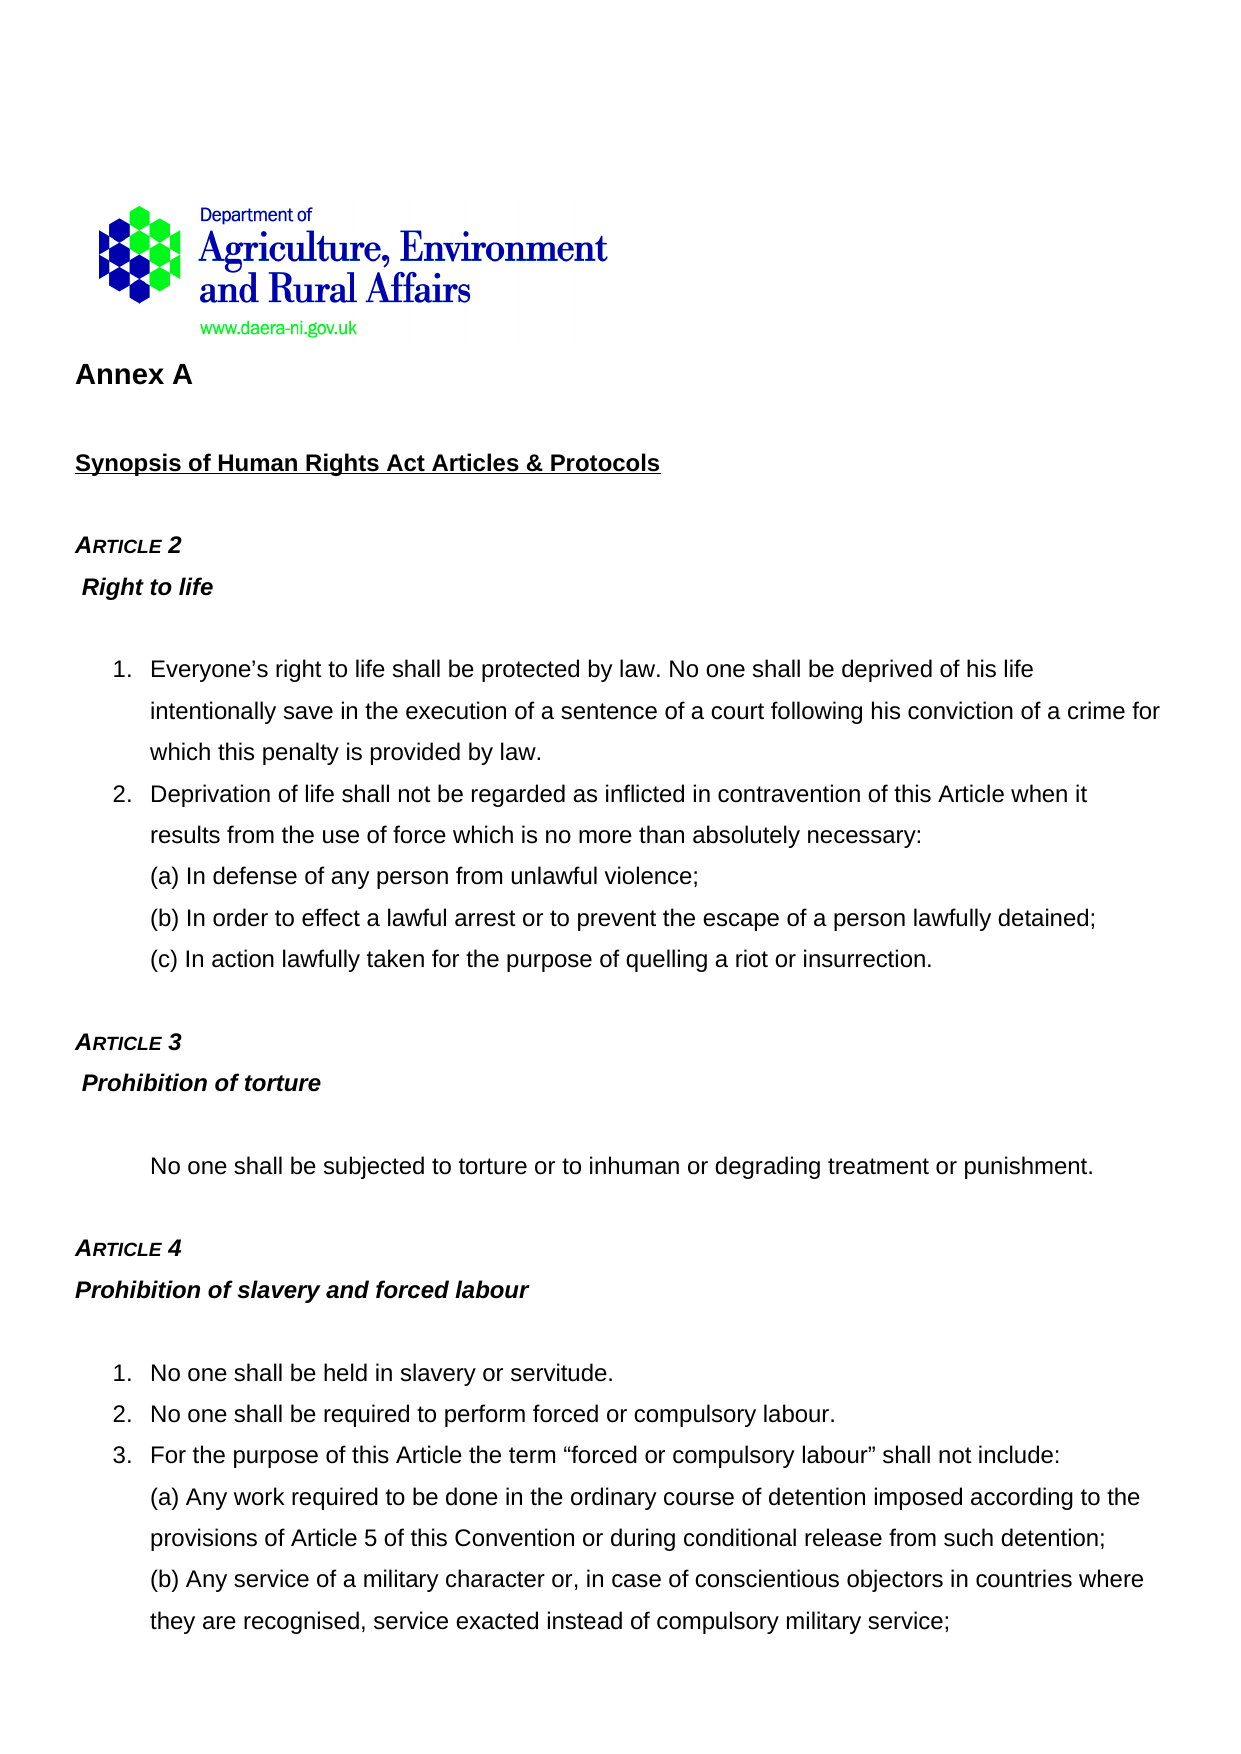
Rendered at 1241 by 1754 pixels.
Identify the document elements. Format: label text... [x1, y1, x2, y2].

text No one shall be subjected to torture or to inhuman or degrading treatment or punishment. [150, 1152, 1165, 1179]
text E+W+S+N.I.Prohibition of slavery and forced labour [75, 1276, 1165, 1303]
list Everyone’s right to life shall be protected by law. No one shall be deprived of his life intentionally save in the execution of a sentence of a court following his conviction of a crime for which this penalty is provided by law.E+W+S+N.I. [112, 655, 1165, 766]
text Synopsis of Human Rights Act Articles & Protocols [75, 449, 1165, 476]
text (b) Any service of a military character or, in case of conscientious objectors in countries where they are recognised, service exacted instead of compulsory military service; [150, 1565, 1165, 1634]
list No one shall be required to perform forced or compulsory labour.E+W+S+N.I. [112, 1400, 1165, 1427]
text Article 4 [75, 1234, 1165, 1262]
text (a) Any work required to be done in the ordinary course of detention imposed according to the provisions of Article 5 of this Convention or during conditional release from such detention; [150, 1482, 1165, 1551]
picture [75, 196, 631, 347]
text Annex A [75, 357, 1165, 391]
text Article 2 [75, 531, 1165, 559]
list For the purpose of this Article the term “forced or compulsory labour” shall not include:E+W+S+N.I. [112, 1441, 1165, 1469]
list No one shall be held in slavery or servitude.E+W+S+N.I. [112, 1358, 1165, 1386]
text Article 3 [75, 1028, 1165, 1055]
text (a) In defense of any person from unlawful violence; [75, 862, 1165, 890]
text (b) In order to effect a lawful arrest or to prevent the escape of a person lawfully detained; [150, 903, 1165, 931]
list Deprivation of life shall not be regarded as inflicted in contravention of this Article when it results from the use of force which is no more than absolutely necessary:E+W+S+N.I. [112, 779, 1165, 848]
text E+W+S+N.I.Right to life [75, 573, 1165, 600]
text E+W+S+N.I.Prohibition of torture [75, 1069, 1165, 1097]
text (c) In action lawfully taken for the purpose of quelling a riot or insurrection. [75, 945, 1165, 972]
